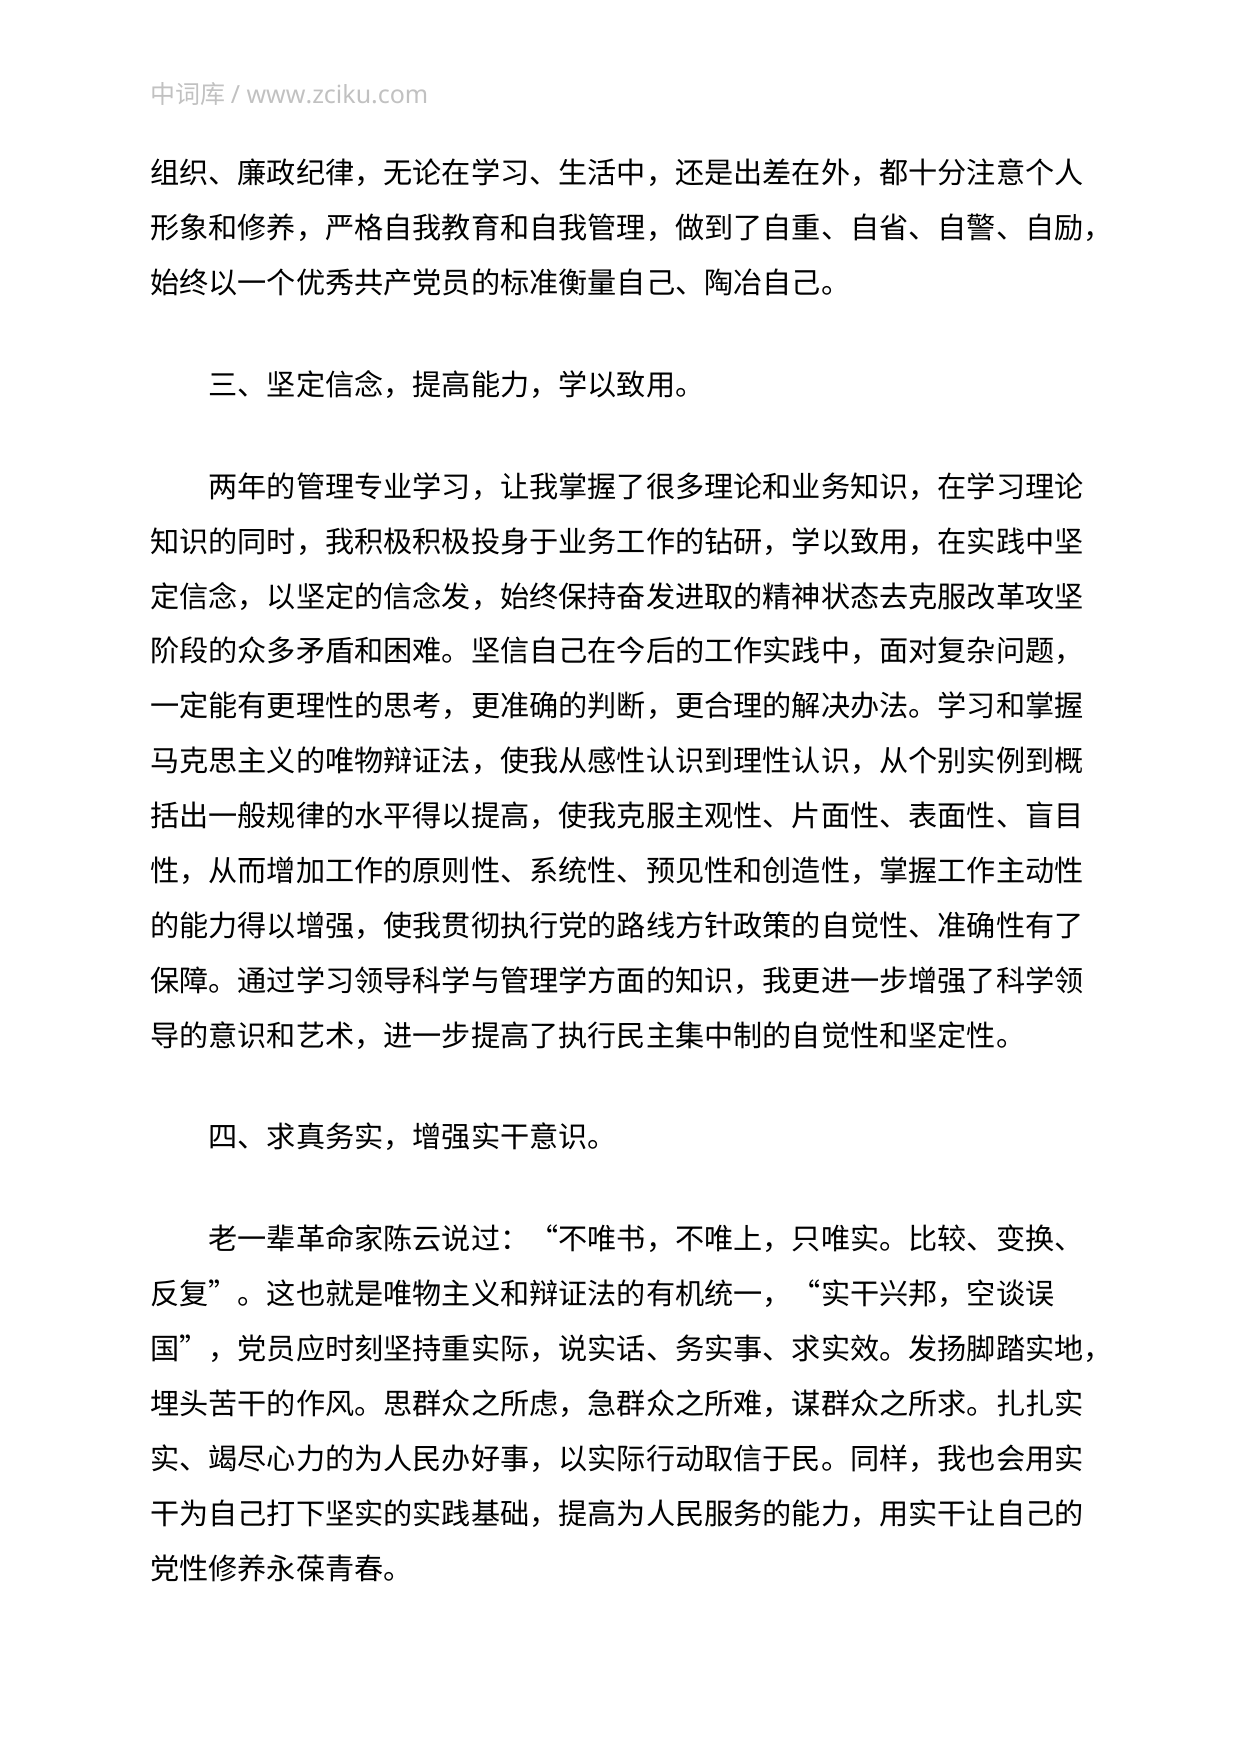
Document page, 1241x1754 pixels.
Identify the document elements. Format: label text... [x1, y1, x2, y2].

text 四、求真务实，增强实干意识。 [150, 1114, 1090, 1156]
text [150, 150, 1090, 302]
text 三、坚定信念，提高能力，学以致用。 [150, 362, 1090, 404]
text 老一辈革命家陈云说过：“不唯书，不唯上，只唯实。比较、变换、反复”。这也就是唯物主义和辩证法的有机统一，“实干兴邦，空谈误国”，党员应时刻坚持重实际，说实话、务实事、求实效。发扬脚踏实地，埋头苦干的作风。思群众之所虑，急群众之所难，谋群众之所求。扎扎实实、竭尽心力的为人民办好事，以实际行动取信于民。同样，我也会用实干为自己打下坚实的实践基础，提高为人民服务的能力，用实干让自己的党性修养永葆青春。 [150, 1216, 1090, 1587]
text 两年的管理专业学习，让我掌握了很多理论和业务知识，在学习理论知识的同时，我积极积极投身于业务工作的钻研，学以致用，在实践中坚定信念，以坚定的信念发，始终保持奋发进取的精神状态去克服改革攻坚阶段的众多矛盾和困难。坚信自己在今后的工作实践中，面对复杂问题，一定能有更理性的思考，更准确的判断，更合理的解决办法。学习和掌握马克思主义的唯物辩证法，使我从感性认识到理性认识，从个别实例到概括出一般规律的水平得以提高，使我克服主观性、片面性、表面性、盲目性，从而增加工作的原则性、系统性、预见性和创造性，掌握工作主动性的能力得以增强，使我贯彻执行党的路线方针政策的自觉性、准确性有了保障。通过学习领导科学与管理学方面的知识，我更进一步增强了科学领导的意识和艺术，进一步提高了执行民主集中制的自觉性和坚定性。 [150, 463, 1090, 1054]
